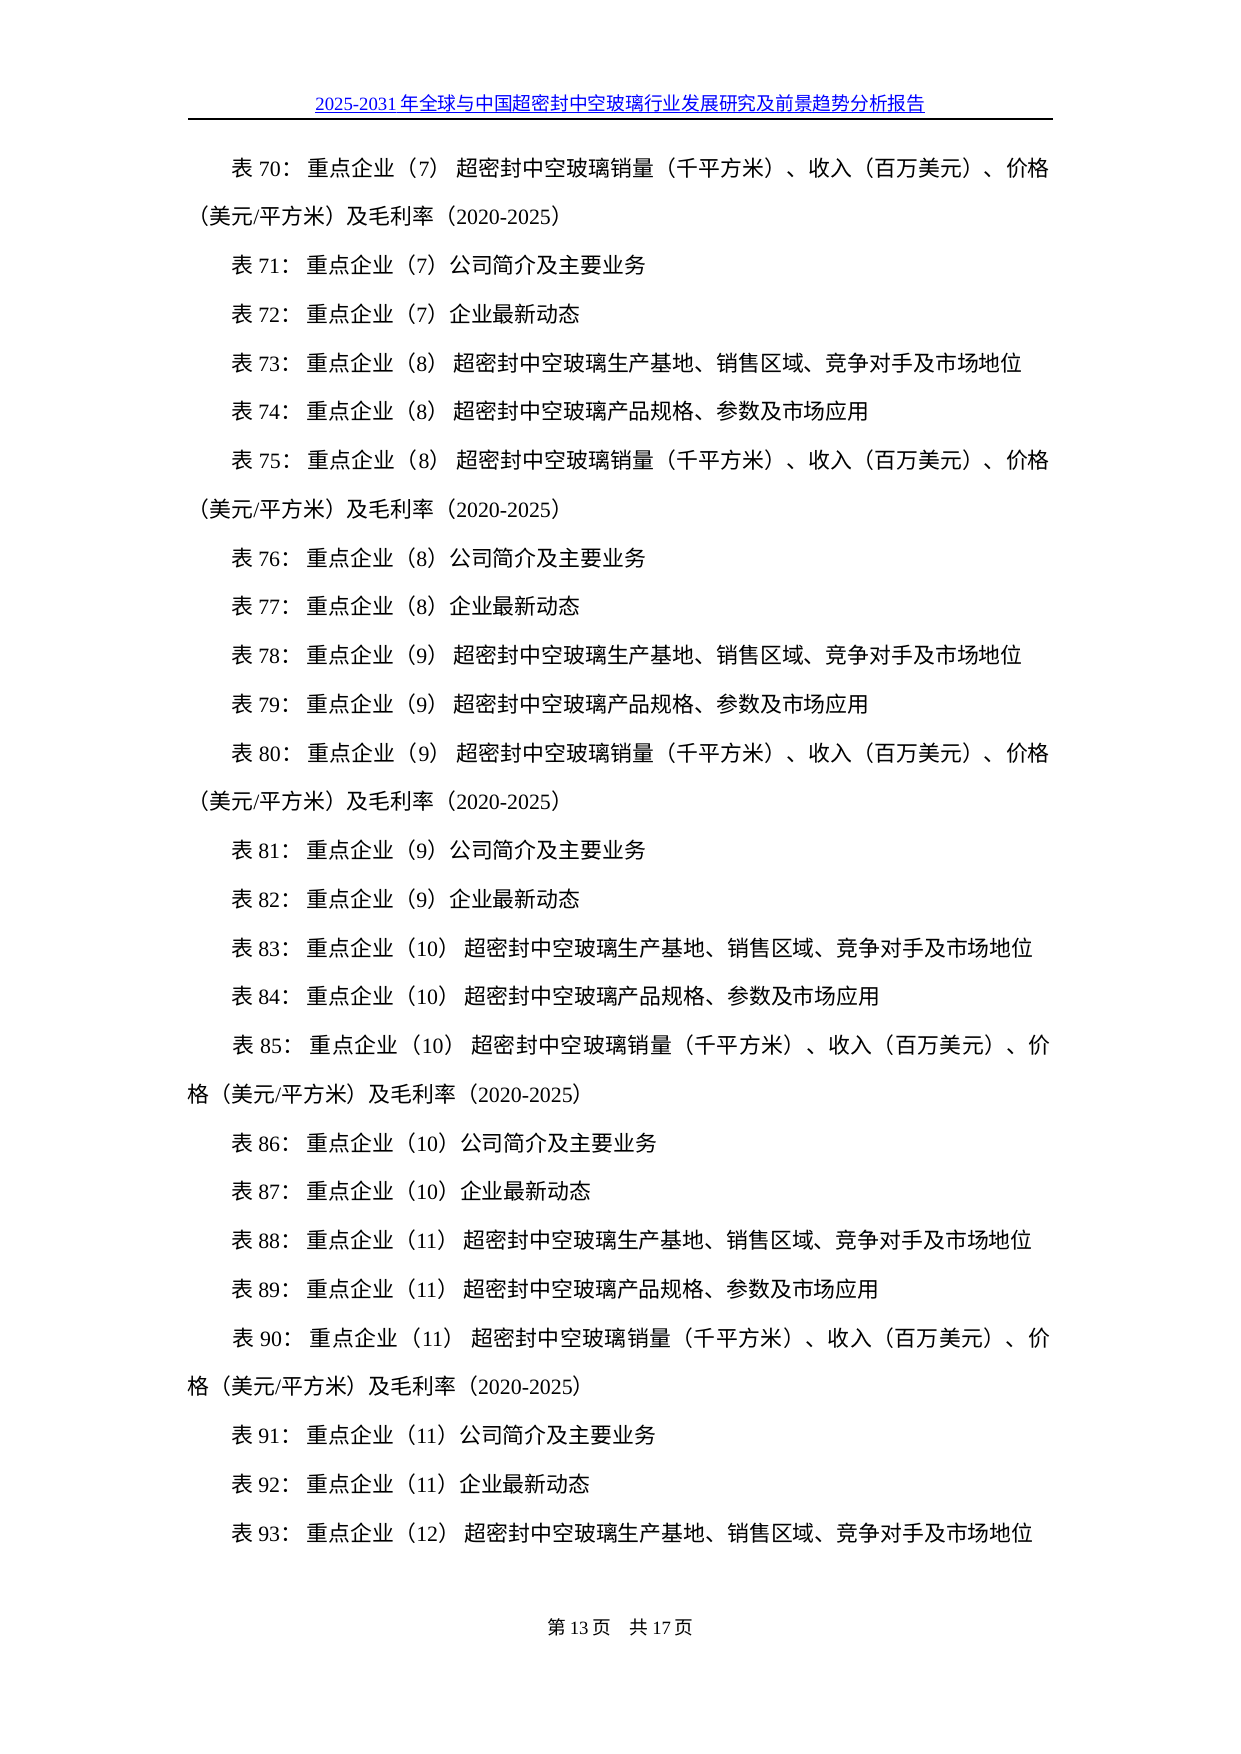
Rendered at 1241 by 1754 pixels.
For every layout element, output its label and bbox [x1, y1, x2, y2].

text [187, 150, 1053, 1548]
